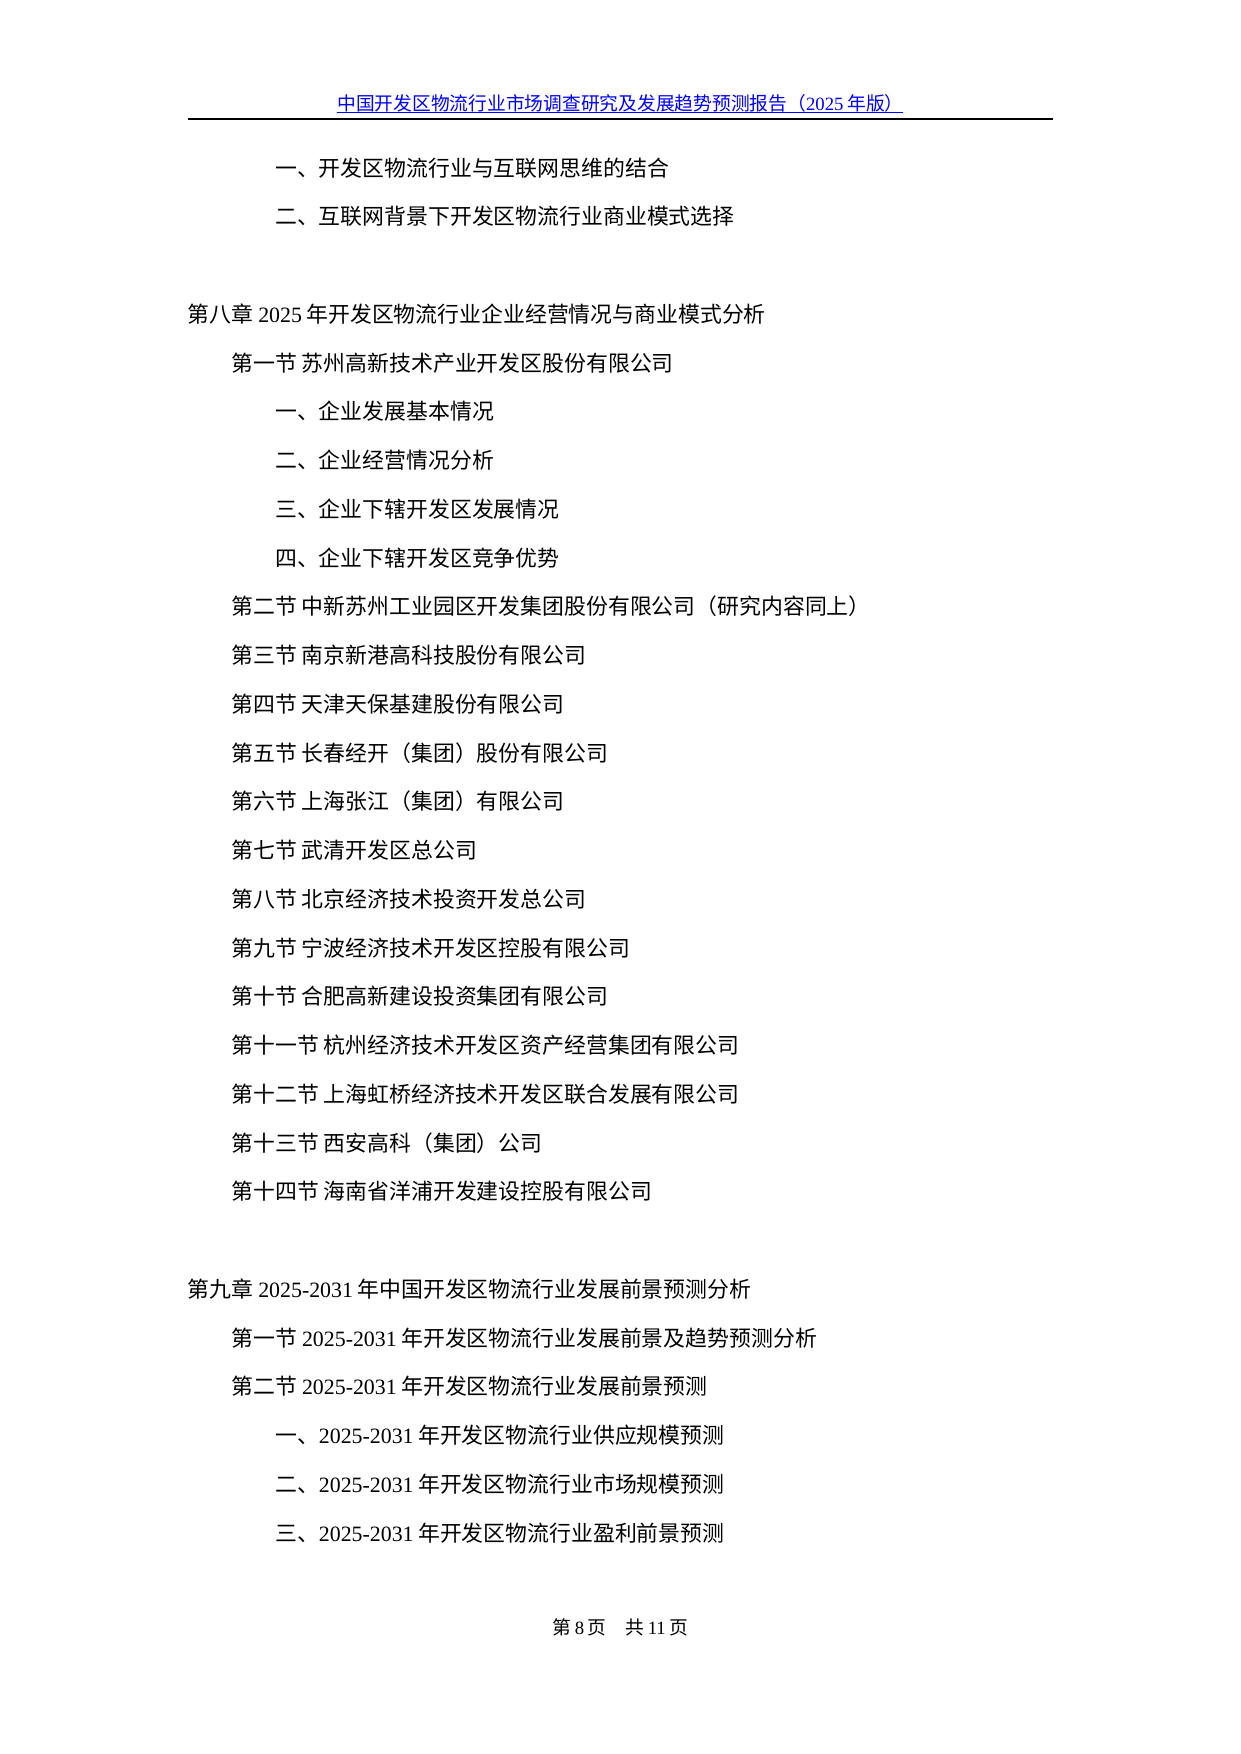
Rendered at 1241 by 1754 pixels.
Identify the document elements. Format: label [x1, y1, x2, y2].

text [187, 150, 1053, 1548]
